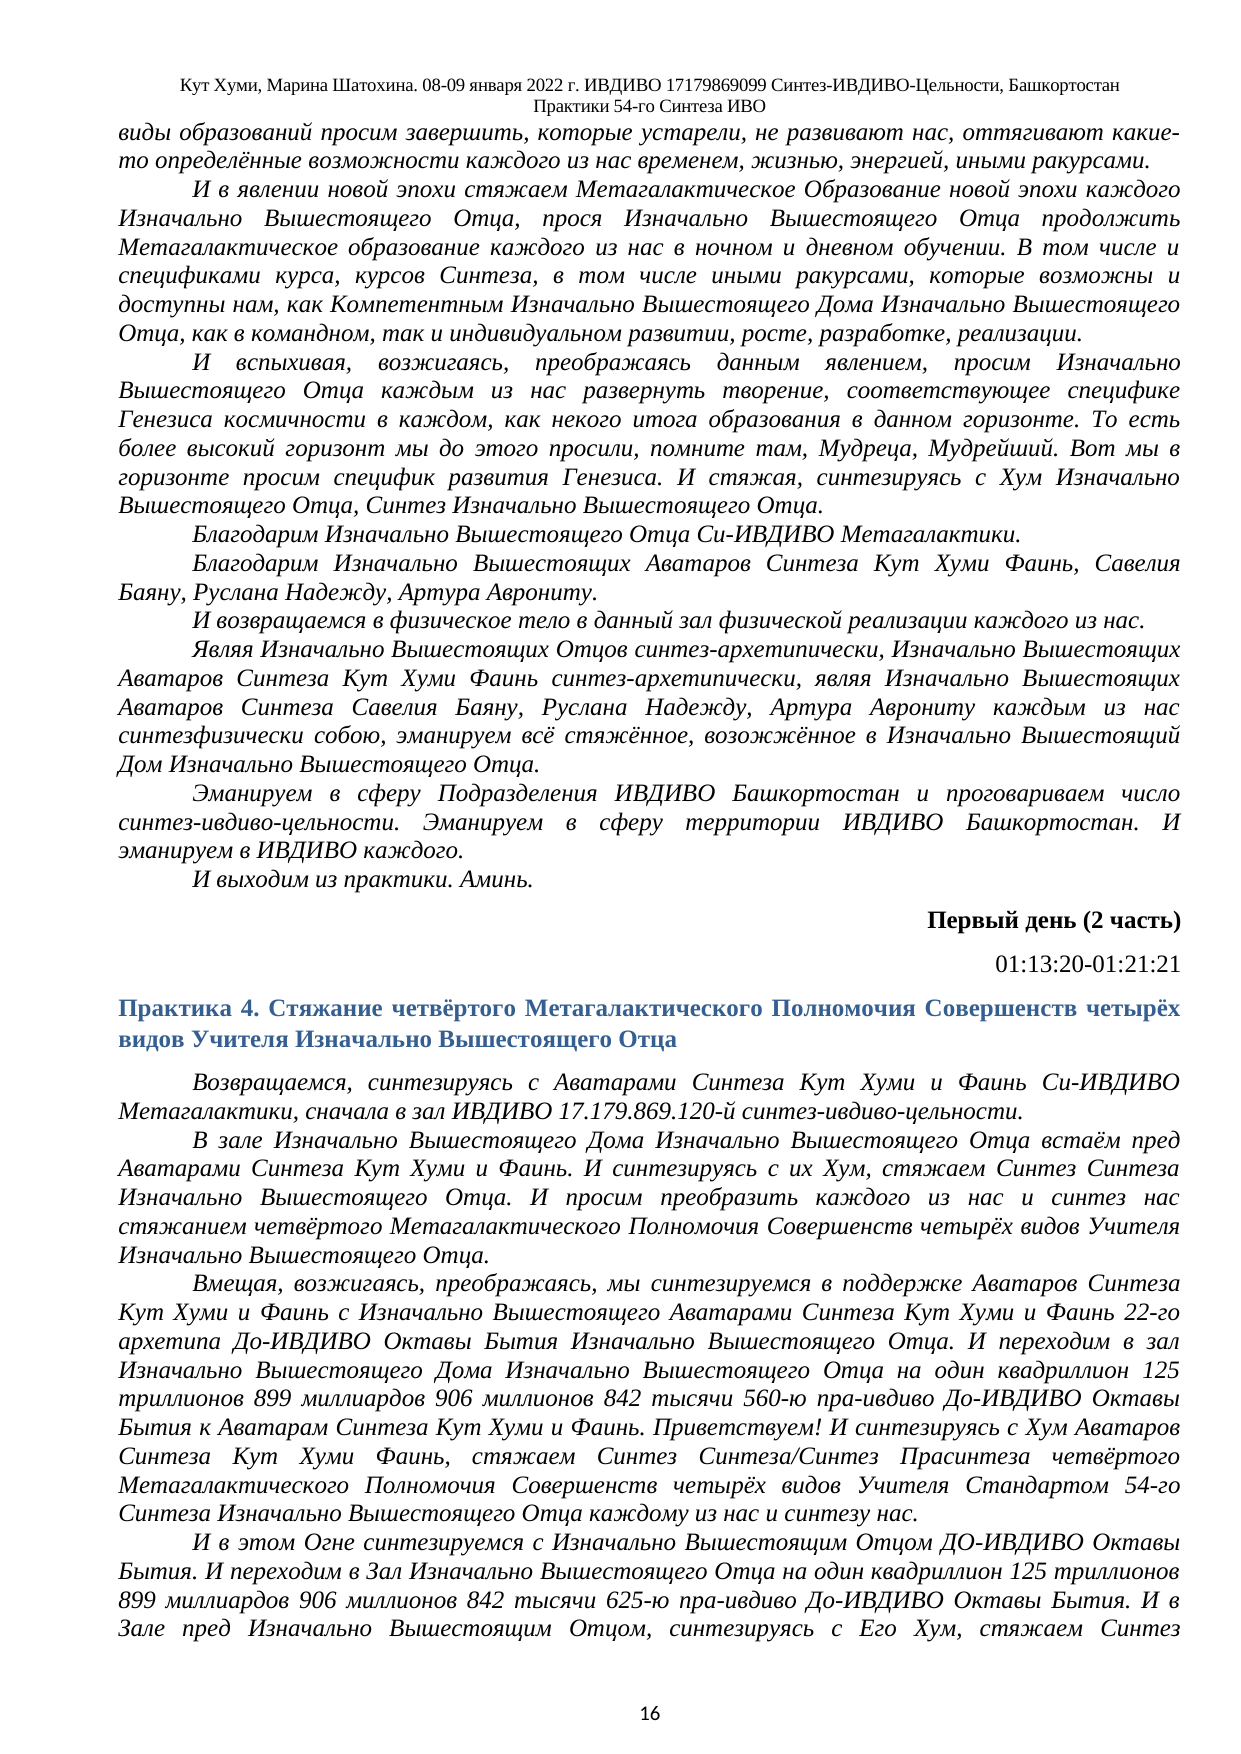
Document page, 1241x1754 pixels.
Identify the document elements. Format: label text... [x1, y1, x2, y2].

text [118, 117, 1181, 174]
text Эманируем в сферу Подразделения ИВДИВО Башкортостан и проговариваем число синтез-ивдиво-цельности. Эманируем в сферу территории ИВДИВО Башкортостан. И эманируем в ИВДИВО каждого. [118, 778, 1181, 864]
text 01:13:20-01:21:21 [118, 949, 1181, 978]
text И в явлении новой эпохи стяжаем Метагалактическое Образование новой эпохи каждого Изначально Вышестоящего Отца, прося Изначально Вышестоящего Отца продолжить Метагалактическое образование каждого из нас в ночном и дневном обучении. В том числе и спецификами курса, курсов Синтеза, в том числе иными ракурсами, которые возможны и доступны нам, как Компетентным Изначально Вышестоящего Дома Изначально Вышестоящего Отца, как в командном, так и индивидуальном развитии, росте, разработке, реализации. [118, 174, 1181, 347]
text В зале Изначально Вышестоящего Дома Изначально Вышестоящего Отца встаём пред Аватарами Синтеза Кут Хуми и Фаинь. И синтезируясь с их Хум, стяжаем Синтез Синтеза Изначально Вышестоящего Отца. И просим преобразить каждого из нас и синтез нас стяжанием четвёртого Метагалактического Полномочия Совершенств четырёх видов Учителя Изначально Вышестоящего Отца. [118, 1125, 1181, 1268]
text И выходим из практики. Аминь. [118, 864, 1181, 893]
text Благодарим Изначально Вышестоящего Отца Си-ИВДИВО Метагалактики. [118, 519, 1181, 548]
text Возвращаемся, синтезируясь с Аватарами Синтеза Кут Хуми и Фаинь Си-ИВДИВО Метагалактики, сначала в зал ИВДИВО 17.179.869.120-й синтез-ивдиво-цельности. [118, 1067, 1181, 1125]
text И вспыхивая, возжигаясь, преображаясь данным явлением, просим Изначально Вышестоящего Отца каждым из нас развернуть творение, соответствующее специфике Генезиса космичности в каждом, как некого итога образования в данном горизонте. То есть более высокий горизонт мы до этого просили, помните там, Мудреца, Мудрейший. Вот мы в горизонте просим специфик развития Генезиса. И стяжая, синтезируясь с Хум Изначально Вышестоящего Отца, Синтез Изначально Вышестоящего Отца. [118, 347, 1181, 519]
text Вмещая, возжигаясь, преображаясь, мы синтезируемся в поддержке Аватаров Синтеза Кут Хуми и Фаинь с Изначально Вышестоящего Аватарами Синтеза Кут Хуми и Фаинь 22-го архетипа До-ИВДИВО Октавы Бытия Изначально Вышестоящего Отца. И переходим в зал Изначально Вышестоящего Дома Изначально Вышестоящего Отца на один квадриллион 125 триллионов 899 миллиардов 906 миллионов 842 тысячи 560-ю пра-ивдиво До-ИВДИВО Октавы Бытия к Аватарам Синтеза Кут Хуми и Фаинь. Приветствуем! И синтезируясь с Хум Аватаров Синтеза Кут Хуми Фаинь, стяжаем Синтез Синтеза/Синтез Прасинтеза четвёртого Метагалактического Полномочия Совершенств четырёх видов Учителя Стандартом 54-го Синтеза Изначально Вышестоящего Отца каждому из нас и синтезу нас. [118, 1268, 1181, 1527]
subtitle Первый день (2 часть) [118, 906, 1181, 934]
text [118, 1527, 1181, 1642]
subtitle Практика 4. Стяжание четвёртого Метагалактического Полномочия Совершенств четырёх видов Учителя Изначально Вышестоящего Отца [118, 993, 1181, 1052]
text Благодарим Изначально Вышестоящих Аватаров Синтеза Кут Хуми Фаинь, Савелия Баяну, Руслана Надежду, Артура Аврониту. [118, 548, 1181, 606]
text И возвращаемся в физическое тело в данный зал физической реализации каждого из нас. [118, 606, 1181, 634]
text Являя Изначально Вышестоящих Отцов синтез-архетипически, Изначально Вышестоящих Аватаров Синтеза Кут Хуми Фаинь синтез-архетипически, являя Изначально Вышестоящих Аватаров Синтеза Савелия Баяну, Руслана Надежду, Артура Аврониту каждым из нас синтезфизически собою, эманируем всё стяжённое, возожжённое в Изначально Вышестоящий Дом Изначально Вышестоящего Отца. [118, 634, 1181, 778]
